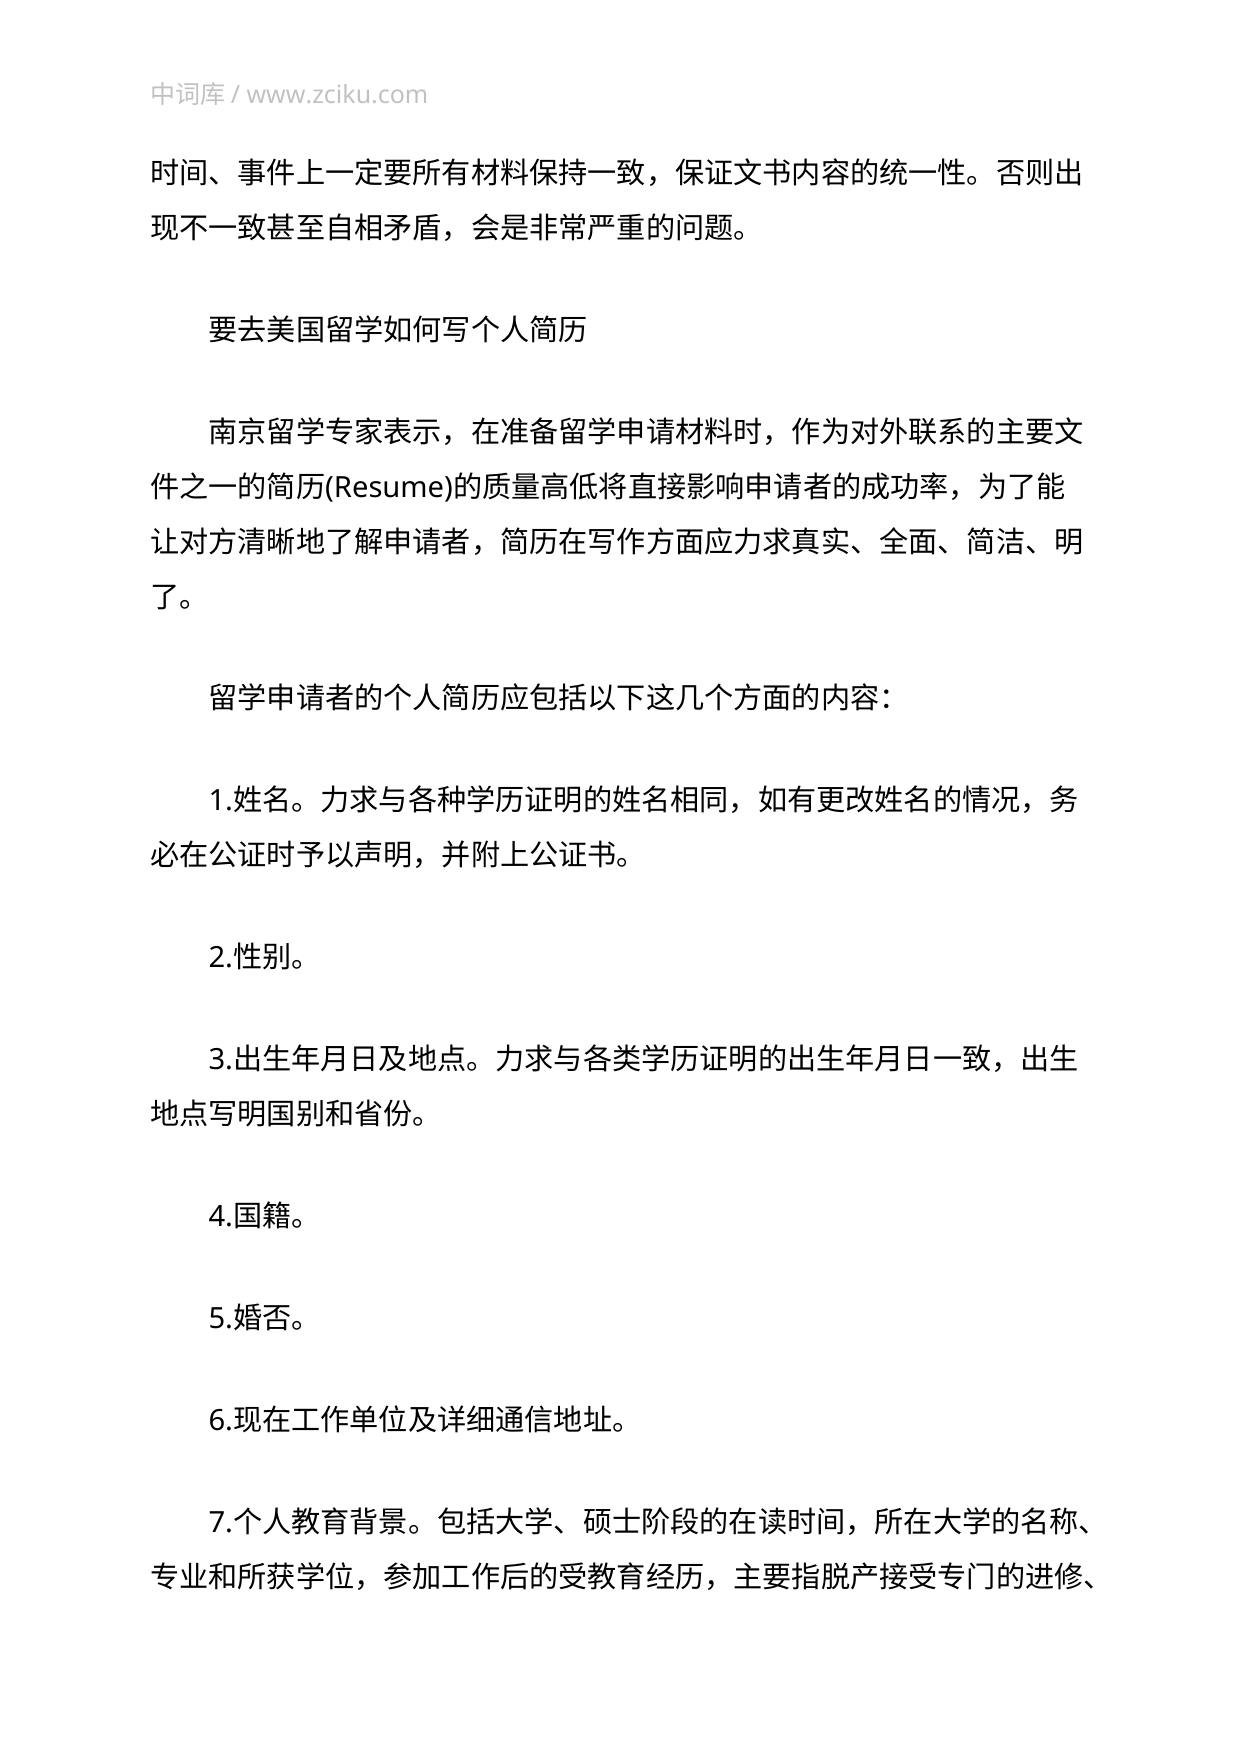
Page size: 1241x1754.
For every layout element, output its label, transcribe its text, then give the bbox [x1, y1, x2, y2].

text 要去美国留学如何写个人简历 [150, 307, 1090, 349]
text 1.姓名。力求与各种学历证明的姓名相同，如有更改姓名的情况，务必在公证时予以声明，并附上公证书。 [150, 777, 1090, 874]
text 3.出生年月日及地点。力求与各类学历证明的出生年月日一致，出生地点写明国别和省份。 [150, 1036, 1090, 1133]
text 留学申请者的个人简历应包括以下这几个方面的内容： [150, 675, 1090, 717]
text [150, 150, 1090, 247]
text 南京留学专家表示，在准备留学申请材料时，作为对外联系的主要文件之一的简历(Resume)的质量高低将直接影响申请者的成功率，为了能让对方清晰地了解申请者，简历在写作方面应力求真实、全面、简洁、明了。 [150, 408, 1090, 616]
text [150, 1498, 1090, 1596]
text 5.婚否。 [150, 1294, 1090, 1337]
text 6.现在工作单位及详细通信地址。 [150, 1396, 1090, 1439]
text 4.国籍。 [150, 1192, 1090, 1235]
text 2.性别。 [150, 933, 1090, 976]
